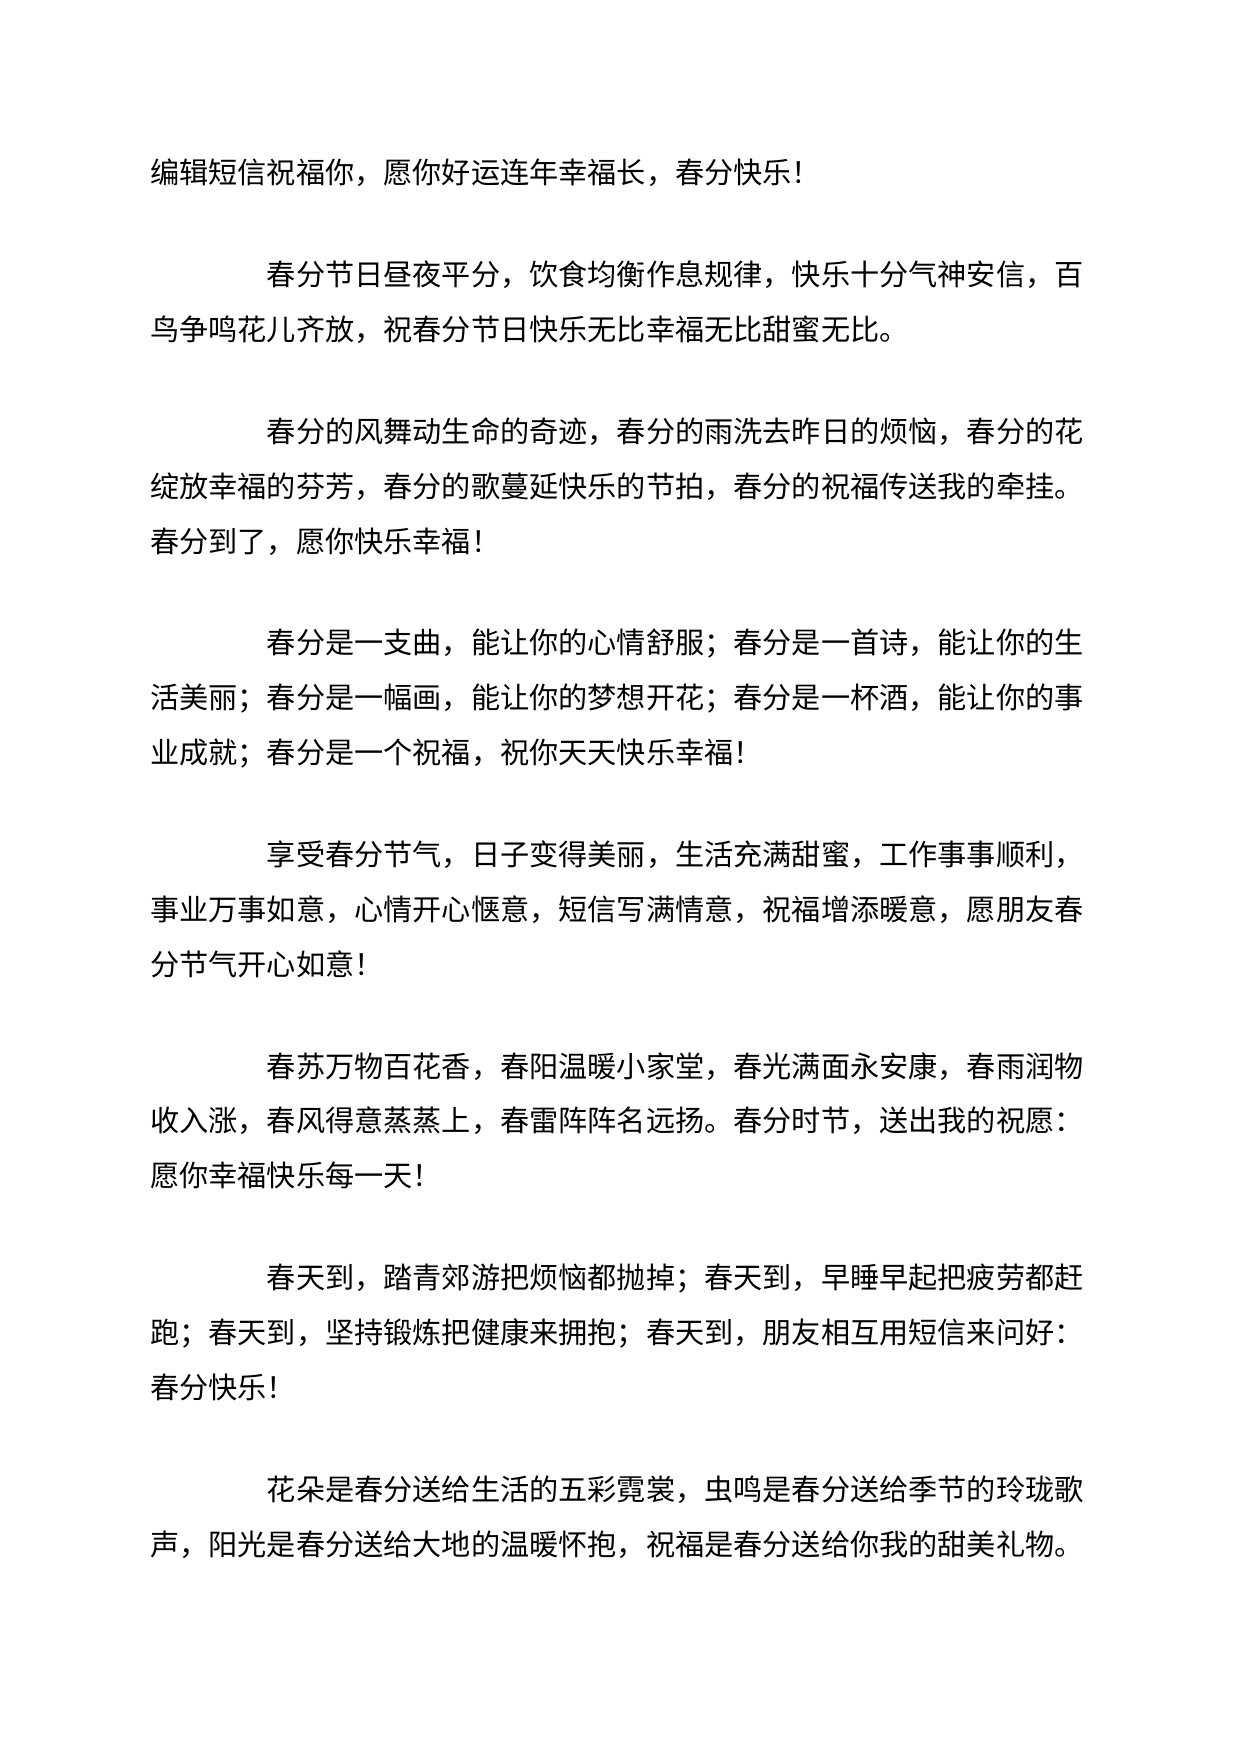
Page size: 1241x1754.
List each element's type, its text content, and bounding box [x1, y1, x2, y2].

text 春分节日昼夜平分，饮食均衡作息规律，快乐十分气神安信，百鸟争鸣花儿齐放，祝春分节日快乐无比幸福无比甜蜜无比。 [150, 252, 1090, 349]
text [150, 150, 1090, 192]
text 春分的风舞动生命的奇迹，春分的雨洗去昨日的烦恼，春分的花绽放幸福的芬芳，春分的歌蔓延快乐的节拍，春分的祝福传送我的牵挂。春分到了，愿你快乐幸福！ [150, 408, 1090, 561]
text 春天到，踏青郊游把烦恼都抛掉；春天到，早睡早起把疲劳都赶跑；春天到，坚持锻炼把健康来拥抱；春天到，朋友相互用短信来问好：春分快乐！ [150, 1255, 1090, 1407]
text 春分是一支曲，能让你的心情舒服；春分是一首诗，能让你的生活美丽；春分是一幅画，能让你的梦想开花；春分是一杯酒，能让你的事业成就；春分是一个祝福，祝你天天快乐幸福！ [150, 620, 1090, 772]
text 享受春分节气，日子变得美丽，生活充满甜蜜，工作事事顺利，事业万事如意，心情开心惬意，短信写满情意，祝福增添暖意，愿朋友春分节气开心如意！ [150, 832, 1090, 984]
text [150, 1466, 1090, 1563]
text 春苏万物百花香，春阳温暖小家堂，春光满面永安康，春雨润物收入涨，春风得意蒸蒸上，春雷阵阵名远扬。春分时节，送出我的祝愿：愿你幸福快乐每一天！ [150, 1043, 1090, 1195]
